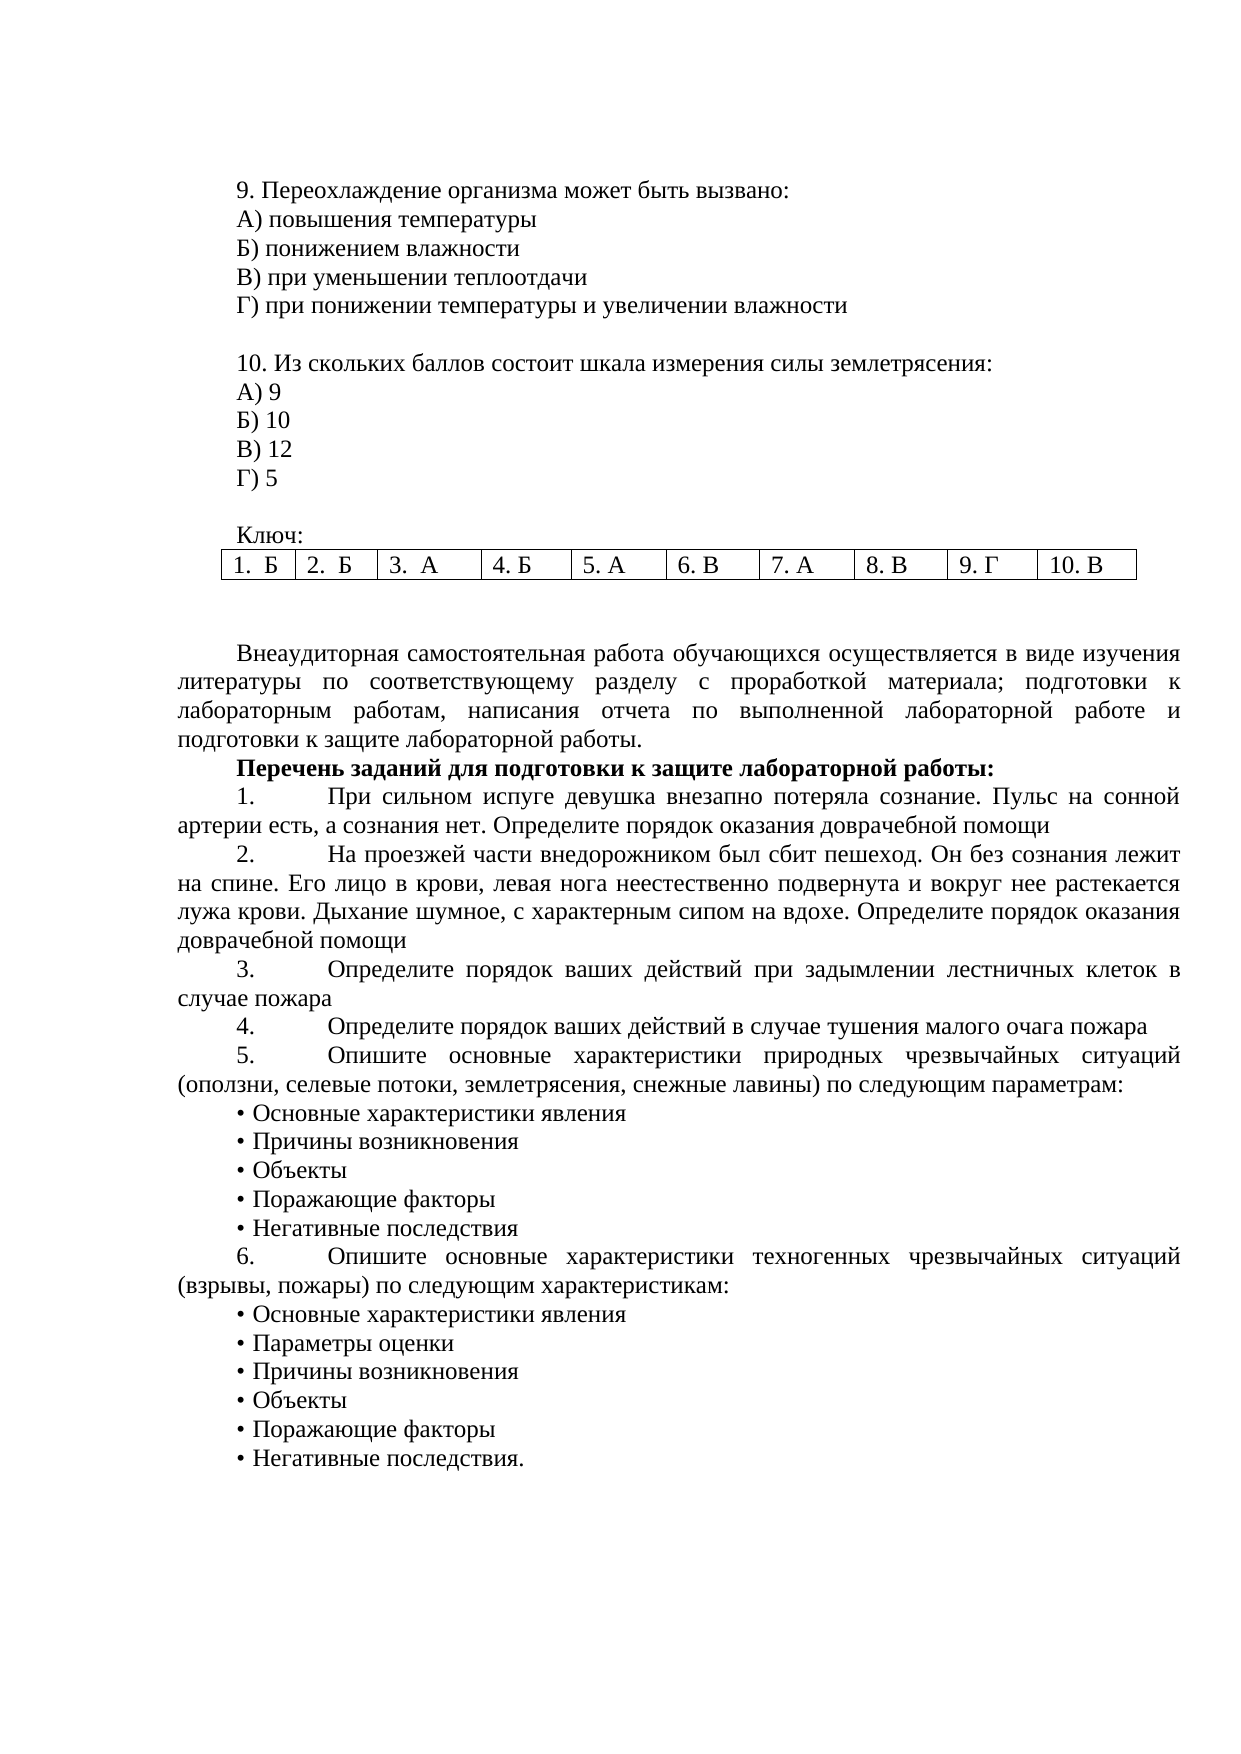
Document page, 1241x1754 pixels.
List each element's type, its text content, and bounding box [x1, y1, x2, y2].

text В) при уменьшении теплоотдачи [177, 262, 1181, 291]
text Ключ: [177, 521, 1181, 549]
text • Причины возникновения [177, 1356, 1181, 1385]
text Перечень заданий для подготовки к защите лабораторной работы: [177, 753, 1181, 781]
text 1. При сильном испуге девушка внезапно потеряла сознание. Пульс на сонной артерии есть, а сознания нет. Определите порядок оказания доврачебной помощи [177, 781, 1181, 839]
table_header 1. Б [222, 550, 295, 579]
table_header 8. В [855, 550, 947, 579]
text Внеаудиторная самостоятельная работа обучающихся осуществляется в виде изучения литературы по соответствующему разделу с проработкой материала; подготовки к лабораторным работам, написания отчета по выполненной лабораторной работе и подготовки к защите лабораторной работы. [177, 638, 1181, 753]
text 5. Опишите основные характеристики природных чрезвычайных ситуаций (оползни, селевые потоки, землетрясения, снежные лавины) по следующим параметрам: [177, 1040, 1181, 1098]
text • Параметры оценки [177, 1328, 1181, 1356]
text А) 9 [177, 377, 1181, 406]
text Г) 5 [177, 463, 1181, 492]
text Б) 10 [177, 406, 1181, 434]
text • Основные характеристики явления [177, 1299, 1181, 1328]
text • Негативные последствия. [177, 1443, 1181, 1471]
table_header 3. А [378, 550, 481, 579]
text • Причины возникновения [177, 1126, 1181, 1155]
text • Объекты [177, 1155, 1181, 1184]
table_header 9. Г [948, 550, 1037, 579]
text Б) понижением влажности [177, 233, 1181, 262]
text • Поражающие факторы [177, 1184, 1181, 1213]
text 4. Определите порядок ваших действий в случае тушения малого очага пожара [177, 1011, 1181, 1040]
text 3. Определите порядок ваших действий при задымлении лестничных клеток в случае пожара [177, 954, 1181, 1011]
text 6. Опишите основные характеристики техногенных чрезвычайных ситуаций (взрывы, пожары) по следующим характеристикам: [177, 1241, 1181, 1299]
text Г) при понижении температуры и увеличении влажности [177, 291, 1181, 319]
text А) повышения температуры [177, 204, 1181, 233]
text • Поражающие факторы [177, 1414, 1181, 1443]
text 10. Из скольких баллов состоит шкала измерения силы землетрясения: [177, 348, 1181, 377]
text • Негативные последствия [177, 1213, 1181, 1241]
table_header 10. В [1038, 550, 1136, 579]
text • Основные характеристики явления [177, 1098, 1181, 1126]
table_header 4. Б [482, 550, 571, 579]
text 2. На проезжей части внедорожником был сбит пешеход. Он без сознания лежит на спине. Его лицо в крови, левая нога неестественно подвернута и вокруг нее растекается лужа крови. Дыхание шумное, с характерным сипом на вдохе. Определите порядок оказания доврачебной помощи [177, 839, 1181, 954]
table_header 2. Б [296, 550, 377, 579]
text В) 12 [177, 434, 1181, 463]
text 9. Переохлаждение организма может быть вызвано: [177, 176, 1181, 204]
text • Объекты [177, 1385, 1181, 1414]
table_header 5. А [572, 550, 666, 579]
table_header 6. В [667, 550, 759, 579]
table_header 7. А [760, 550, 854, 579]
